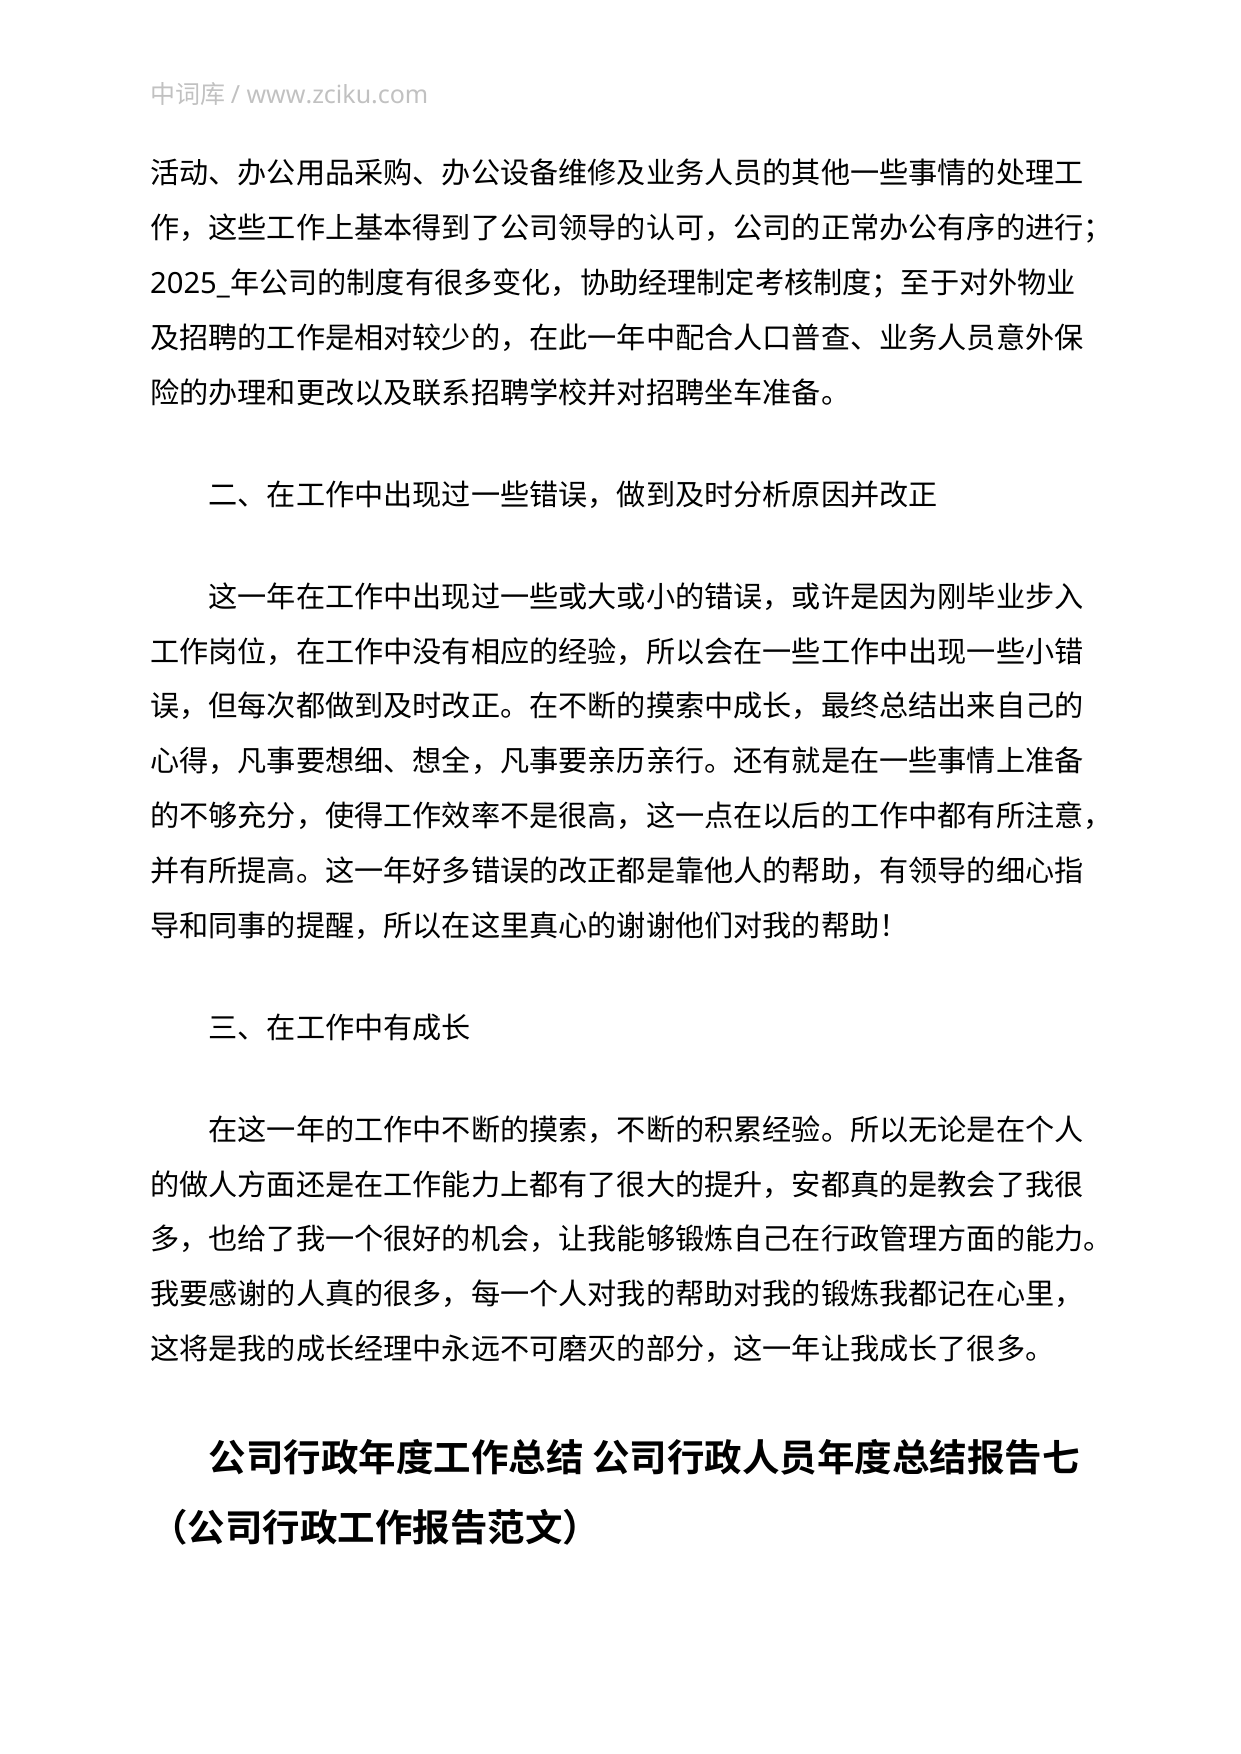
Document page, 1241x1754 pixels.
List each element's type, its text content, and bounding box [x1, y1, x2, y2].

text 二、在工作中出现过一些错误，做到及时分析原因并改正 [150, 471, 1090, 514]
text 在这一年的工作中不断的摸索，不断的积累经验。所以无论是在个人的做人方面还是在工作能力上都有了很大的提升，安都真的是教会了我很多，也给了我一个很好的机会，让我能够锻炼自己在行政管理方面的能力。我要感谢的人真的很多，每一个人对我的帮助对我的锻炼我都记在心里，这将是我的成长经理中永远不可磨灭的部分，这一年让我成长了很多。 [150, 1106, 1090, 1368]
text 公司行政年度工作总结 公司行政人员年度总结报告七（公司行政工作报告范文） [150, 1427, 1090, 1552]
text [150, 150, 1090, 412]
text 这一年在工作中出现过一些或大或小的错误，或许是因为刚毕业步入工作岗位，在工作中没有相应的经验，所以会在一些工作中出现一些小错误，但每次都做到及时改正。在不断的摸索中成长，最终总结出来自己的心得，凡事要想细、想全，凡事要亲历亲行。还有就是在一些事情上准备的不够充分，使得工作效率不是很高，这一点在以后的工作中都有所注意，并有所提高。这一年好多错误的改正都是靠他人的帮助，有领导的细心指导和同事的提醒，所以在这里真心的谢谢他们对我的帮助！ [150, 573, 1090, 945]
text 三、在工作中有成长 [150, 1004, 1090, 1047]
